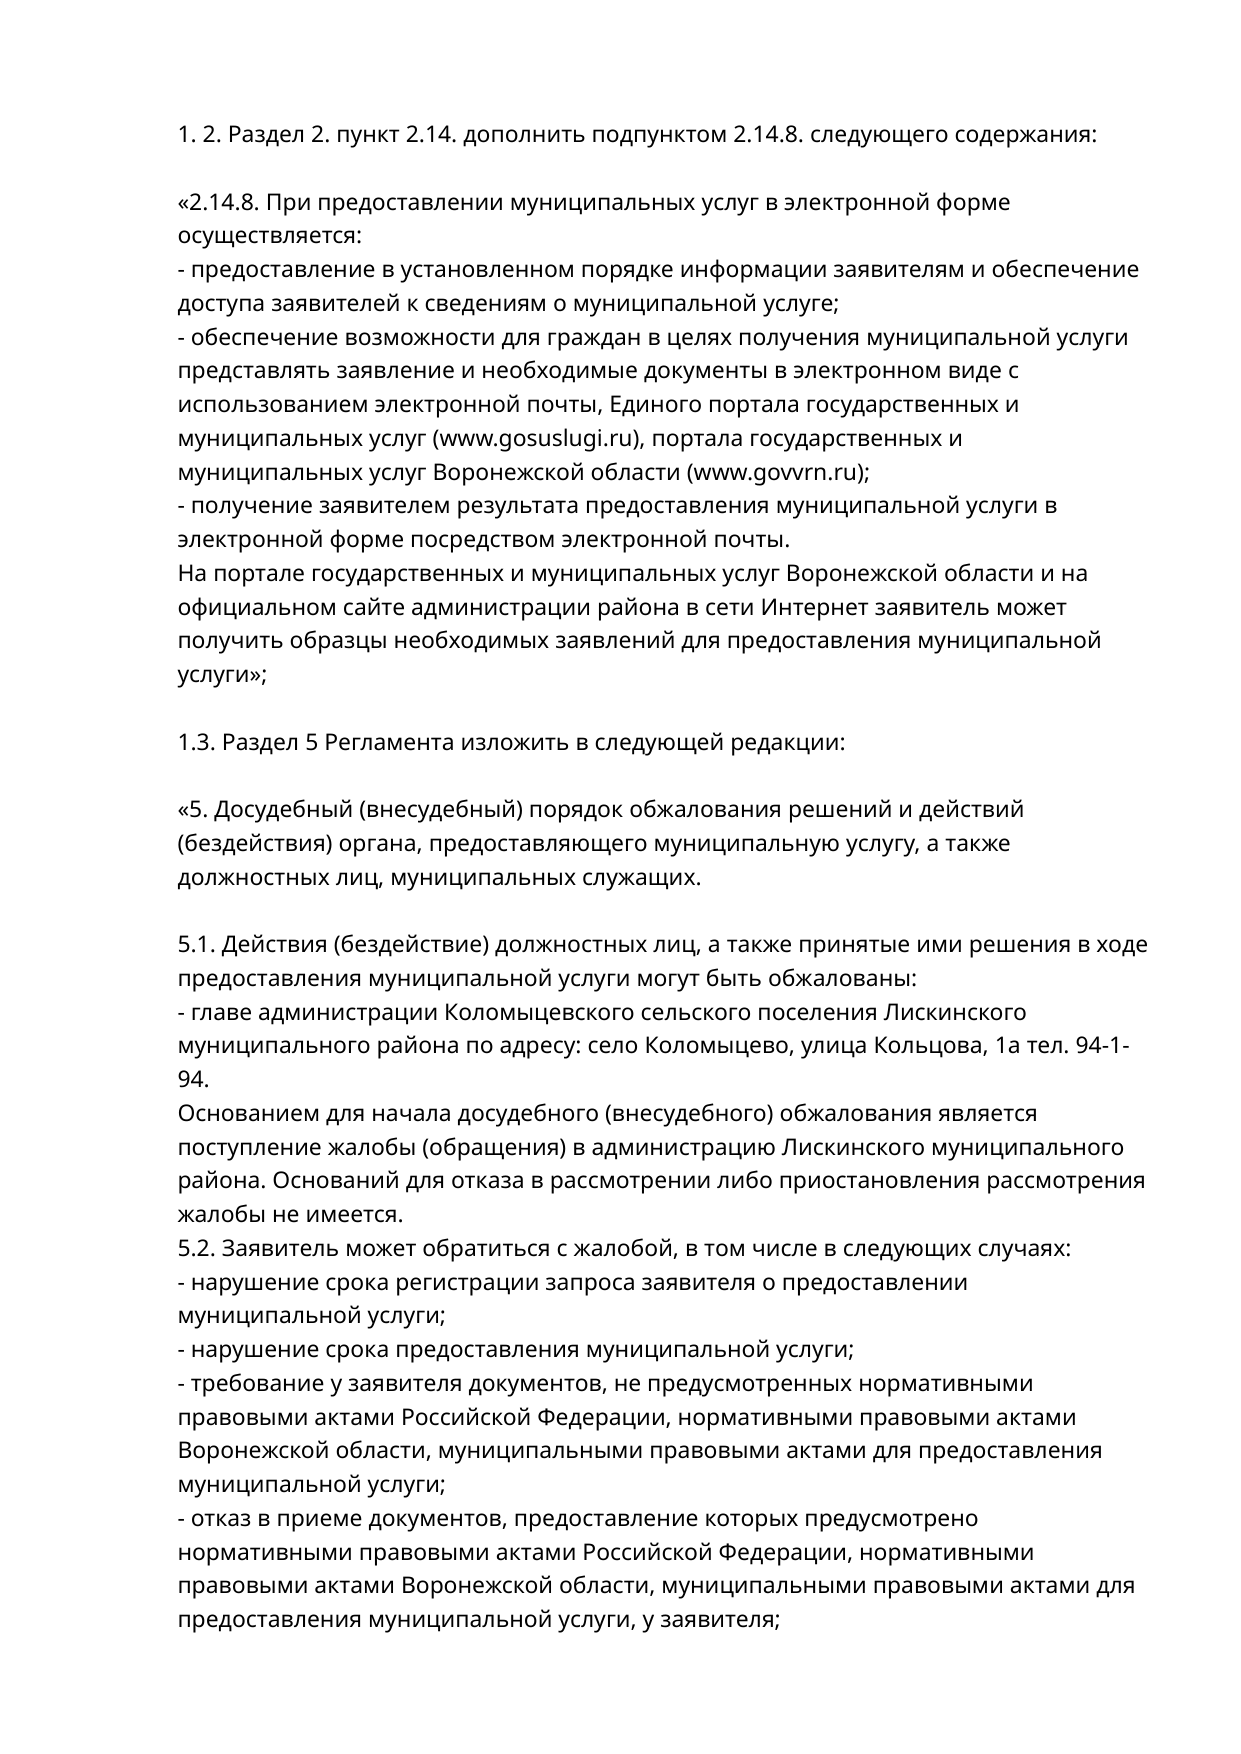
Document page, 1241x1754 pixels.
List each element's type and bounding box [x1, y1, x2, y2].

text [177, 118, 1152, 1634]
